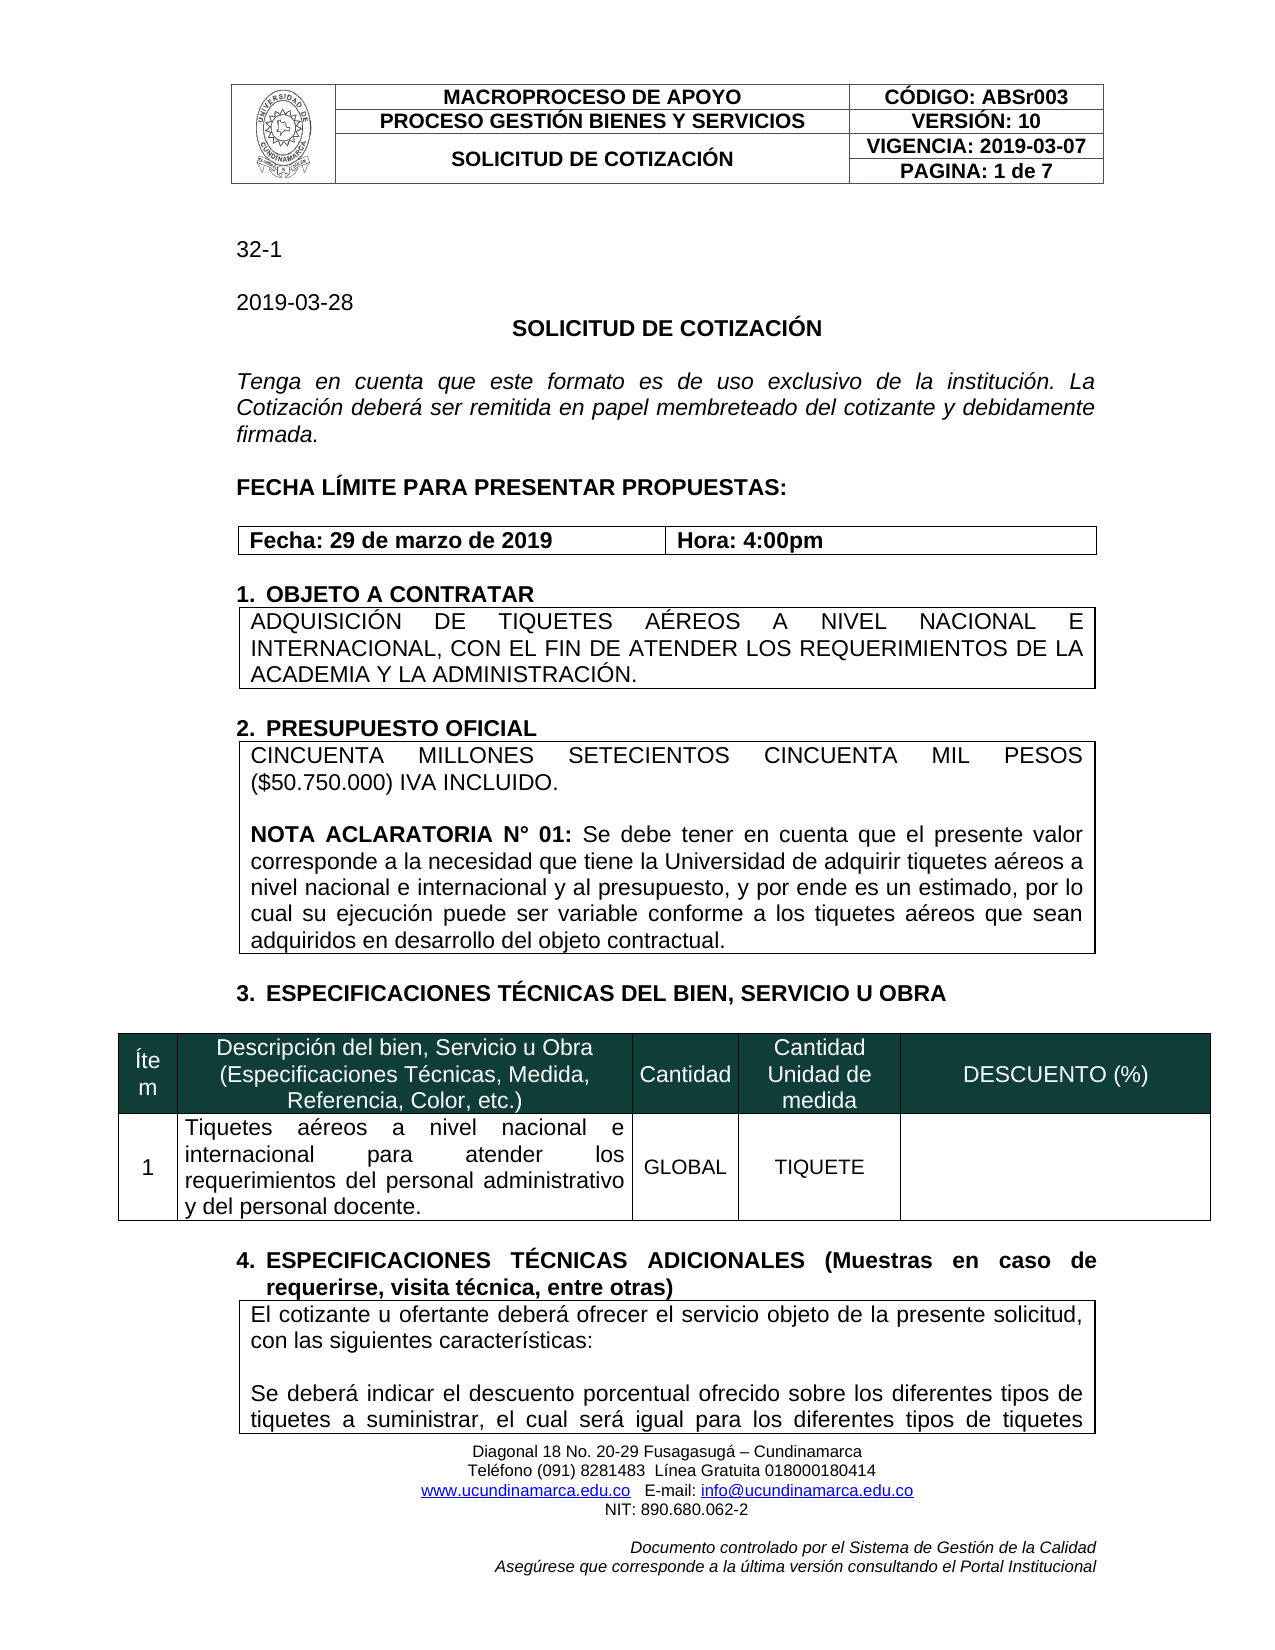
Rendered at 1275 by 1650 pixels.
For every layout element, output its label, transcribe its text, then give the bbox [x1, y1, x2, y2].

table_header CINCUENTA MILLONES SETECIENTOS CINCUENTA MIL PESOS ($50.750.000) IVA INCLUIDO. NOTA ACLARATORIA N° 01: Se debe tener en cuenta que el presente valor corresponde a la necesidad que tiene la Universidad de adquirir tiquetes aéreos a nivel nacional e internacional y al presupuesto, y por ende es un estimado, por lo cual su ejecución puede ser variable conforme a los tiquetes aéreos que sean adquiridos en desarrollo del objeto contractual. [240, 742, 1094, 953]
text FECHA LÍMITE PARA PRESENTAR PROPUESTAS: [236, 473, 1098, 500]
text Tenga en cuenta que este formato es de uso exclusivo de la institución. La Cotización deberá ser remitida en papel membreteado del cotizante y debidamente firmada. [236, 368, 1098, 447]
list OBJETO A CONTRATAR [236, 581, 1098, 607]
text SOLICITUD DE COTIZACIÓN [236, 315, 1098, 342]
text 2019-03-28 [236, 289, 1098, 315]
table_cell TIQUETE [739, 1114, 900, 1220]
table_header Hora: 4:00pm [666, 527, 1096, 553]
table_header Ítem [119, 1034, 177, 1113]
table_cell 1 [119, 1114, 177, 1220]
table_cell Tiquetes aéreos a nivel nacional e internacional para atender los requerimientos del personal administrativo y del personal docente. [178, 1114, 632, 1220]
table_cell [901, 1114, 1210, 1220]
list ESPECIFICACIONES TÉCNICAS ADICIONALES (Muestras en caso de requerirse, visita técnica, entre otras) [236, 1247, 1098, 1300]
list PRESUPUESTO OFICIAL [236, 715, 1098, 741]
table_header DESCUENTO (%) [901, 1034, 1210, 1113]
picture [253, 89, 313, 179]
table_header Fecha: 29 de marzo de 2019 [239, 527, 665, 553]
table_header Cantidad Unidad de medida [739, 1034, 900, 1113]
text 32-1 [236, 236, 1098, 263]
list ESPECIFICACIONES TÉCNICAS DEL BIEN, SERVICIO U OBRA [236, 980, 1098, 1007]
table_header Descripción del bien, Servicio u Obra (Especificaciones Técnicas, Medida, Referencia, Color, etc.) [178, 1034, 632, 1113]
table_header ADQUISICIÓN DE TIQUETES AÉREOS A NIVEL NACIONAL E INTERNACIONAL, CON EL FIN DE ATENDER LOS REQUERIMIENTOS DE LA ACADEMIA Y LA ADMINISTRACIÓN. [240, 608, 1094, 687]
table_cell GLOBAL [633, 1114, 738, 1220]
table_header Cantidad [633, 1034, 738, 1113]
